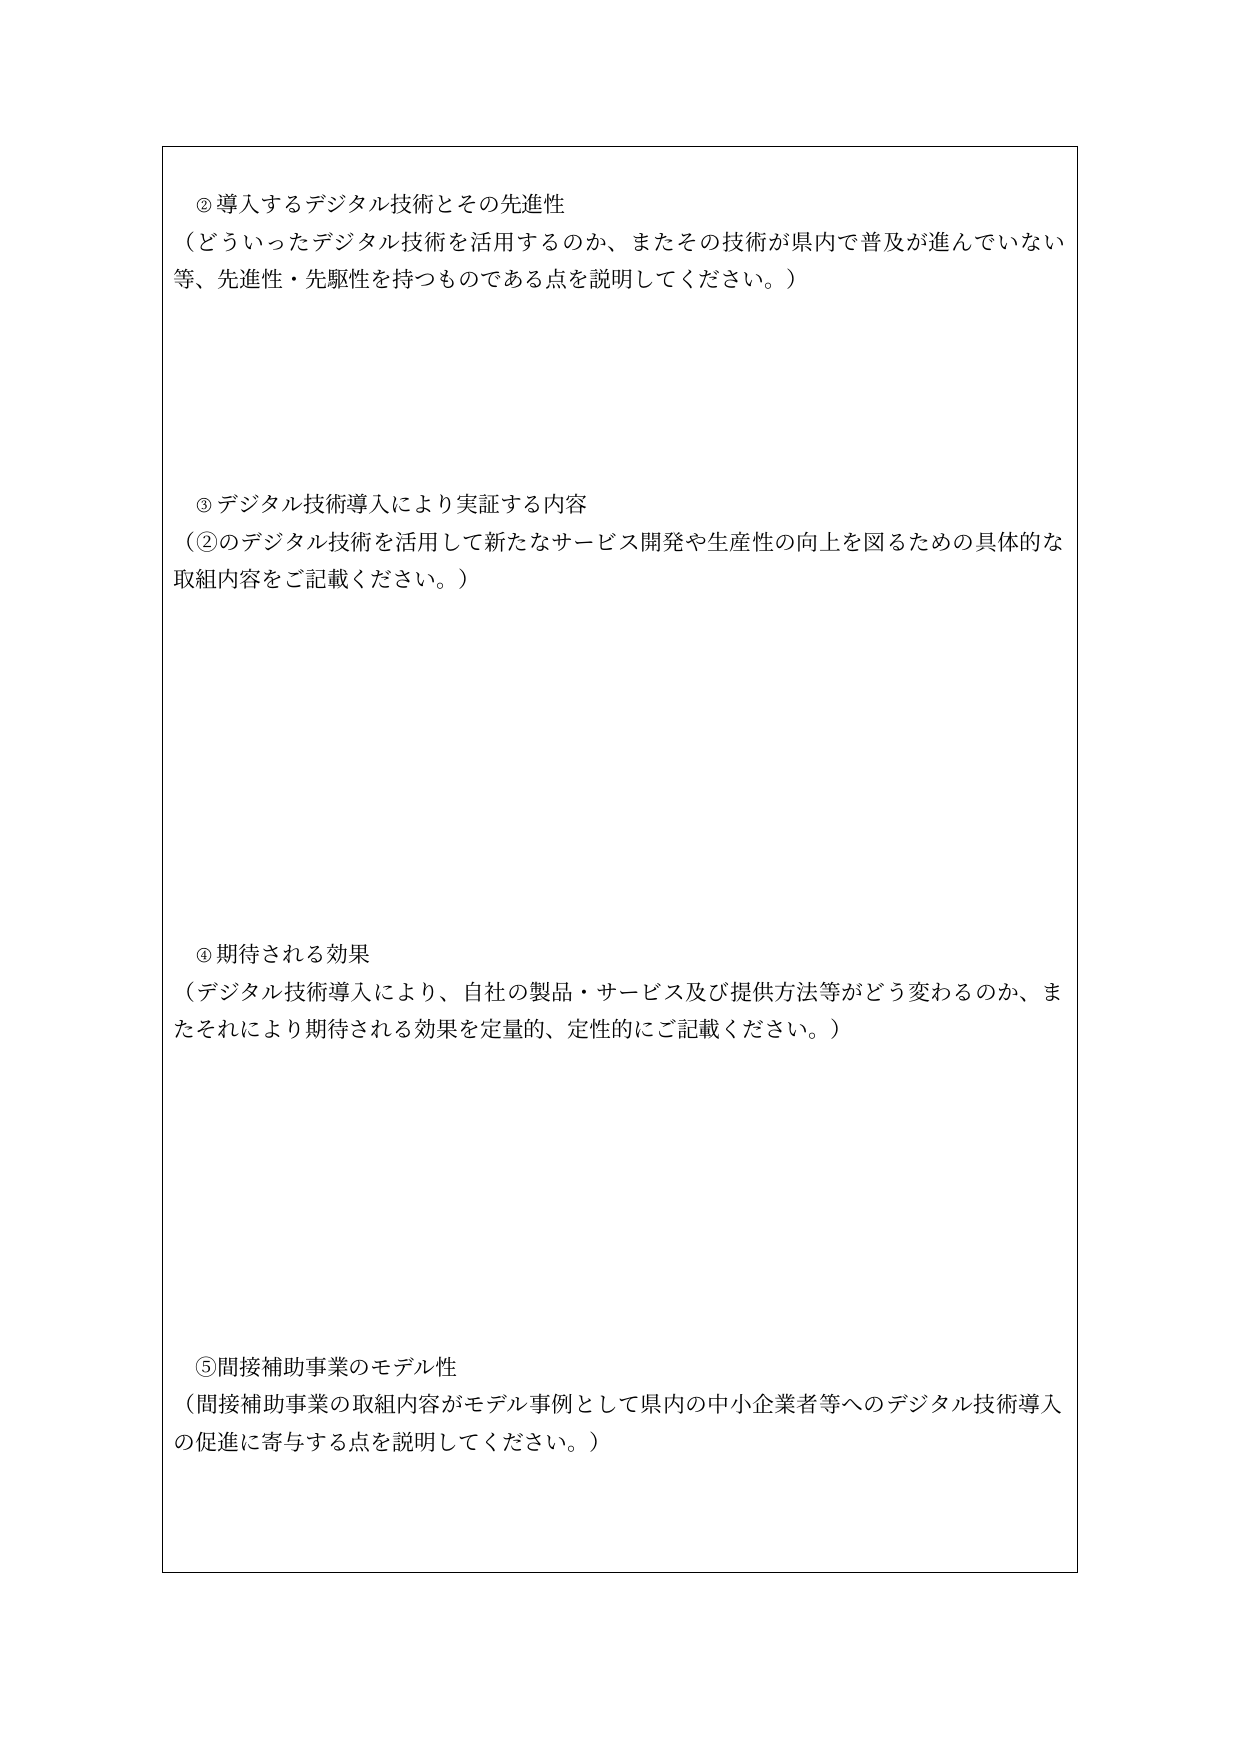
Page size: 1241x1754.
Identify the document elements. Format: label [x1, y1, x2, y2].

table_cell [163, 147, 1077, 1572]
